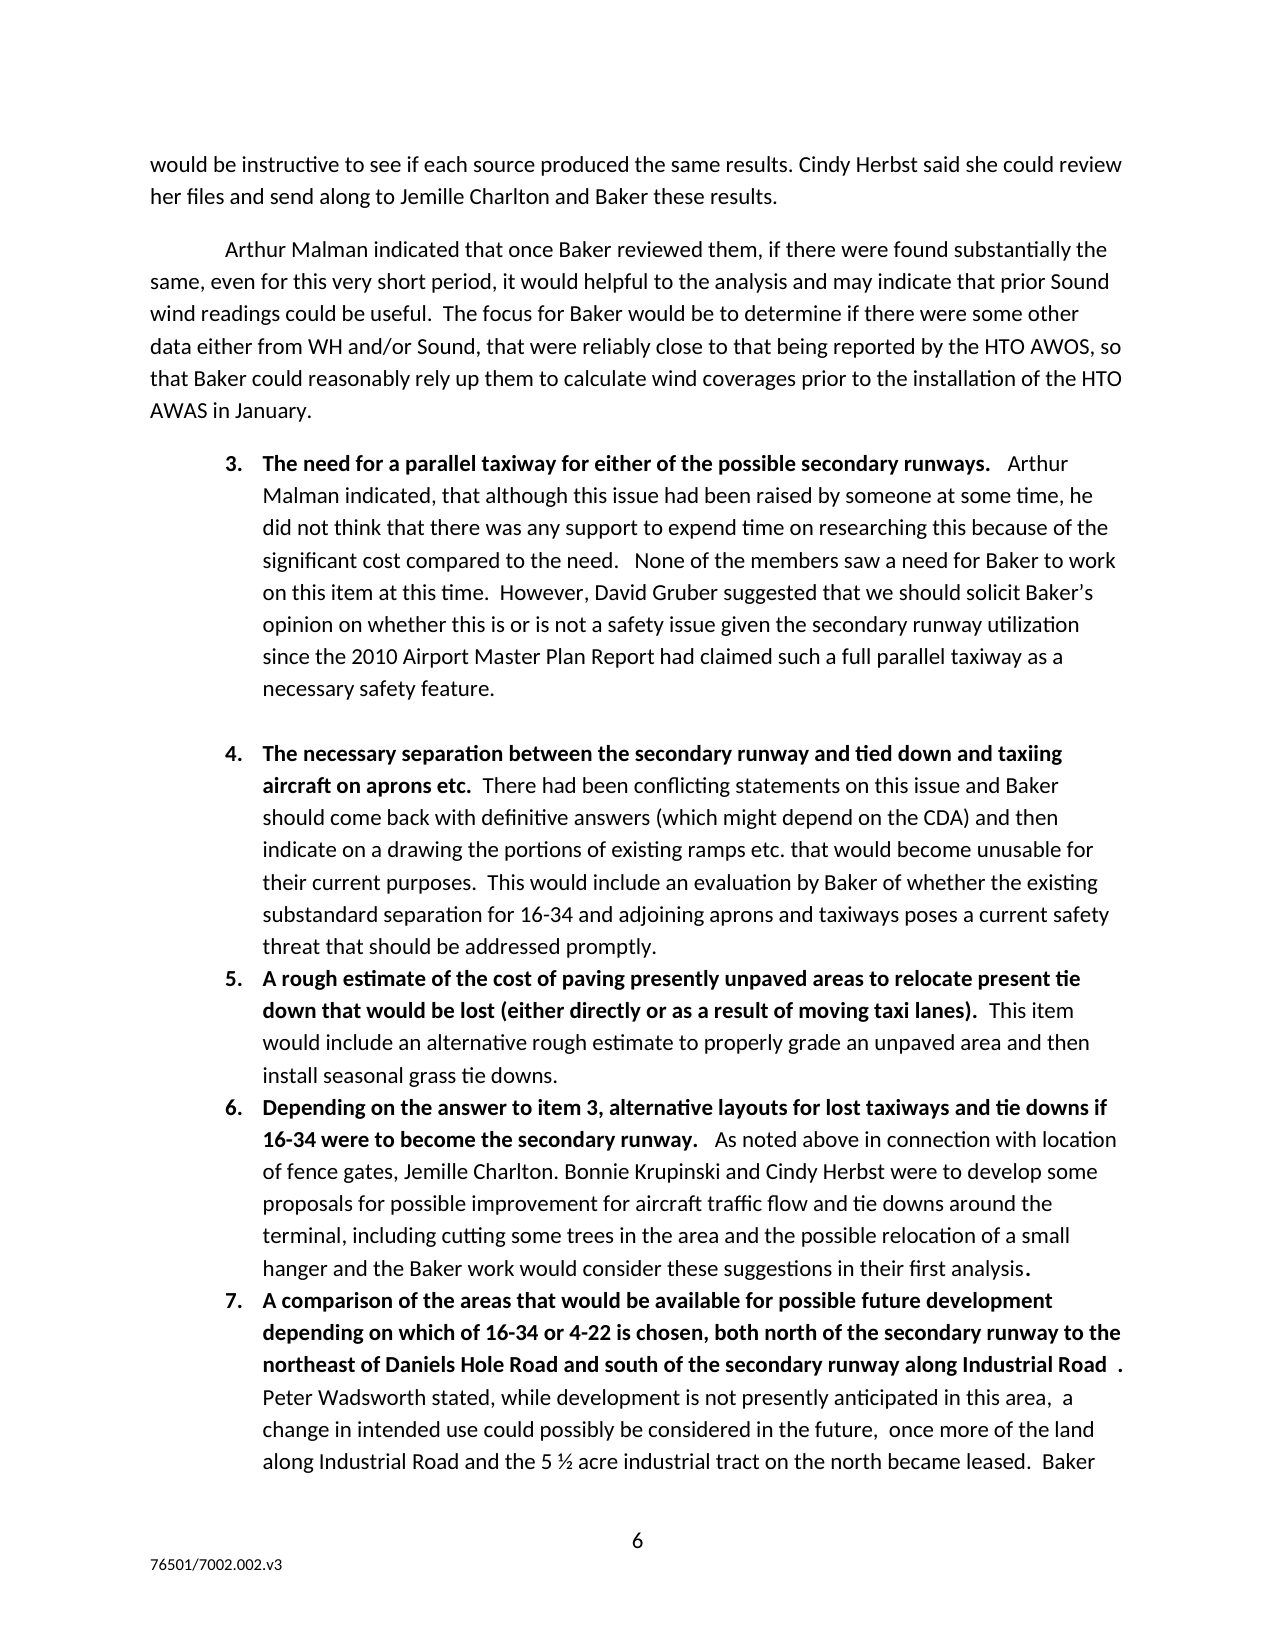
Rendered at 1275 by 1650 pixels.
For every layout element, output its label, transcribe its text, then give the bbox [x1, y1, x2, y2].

list Depending on the answer to item 3, alternative layouts for lost taxiways and tie downs if 16-34 were to become the secondary runway. As noted above in connection with location of fence gates, Jemille Charlton. Bonnie Krupinski and Cindy Herbst were to develop some proposals for possible improvement for aircraft traffic flow and tie downs around the terminal, including cutting some trees in the area and the possible relocation of a small hanger and the Baker work would consider these suggestions in their first analysis. [225, 1093, 1125, 1282]
list The necessary separation between the secondary runway and tied down and taxiing aircraft on aprons etc. There had been conflicting statements on this issue and Baker should come back with definitive answers (which might depend on the CDA) and then indicate on a drawing the portions of existing ramps etc. that would become unusable for their current purposes. This would include an evaluation by Baker of whether the existing substandard separation for 16-34 and adjoining aprons and taxiways poses a current safety threat that should be addressed promptly. [225, 739, 1125, 960]
text Arthur Malman indicated that once Baker reviewed them, if there were found substantially the same, even for this very short period, it would helpful to the analysis and may indicate that prior Sound wind readings could be useful. The focus for Baker would be to determine if there were some other data either from WH and/or Sound, that were reliably close to that being reported by the HTO AWOS, so that Baker could reasonably rely up them to calculate wind coverages prior to the installation of the HTO AWAS in January. [150, 235, 1125, 424]
list The need for a parallel taxiway for either of the possible secondary runways. Arthur Malman indicated, that although this issue had been raised by someone at some time, he did not think that there was any support to expend time on researching this because of the significant cost compared to the need. None of the members saw a need for Baker to work on this item at this time. However, David Gruber suggested that we should solicit Baker’s opinion on whether this is or is not a safety issue given the secondary runway utilization since the 2010 Airport Master Plan Report had claimed such a full parallel taxiway as a necessary safety feature. [225, 449, 1125, 702]
list A rough estimate of the cost of paving presently unpaved areas to relocate present tie down that would be lost (either directly or as a result of moving taxi lanes). This item would include an alternative rough estimate to properly grade an unpaved area and then install seasonal grass tie downs. [225, 964, 1125, 1089]
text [150, 150, 1125, 210]
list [225, 1286, 1125, 1475]
